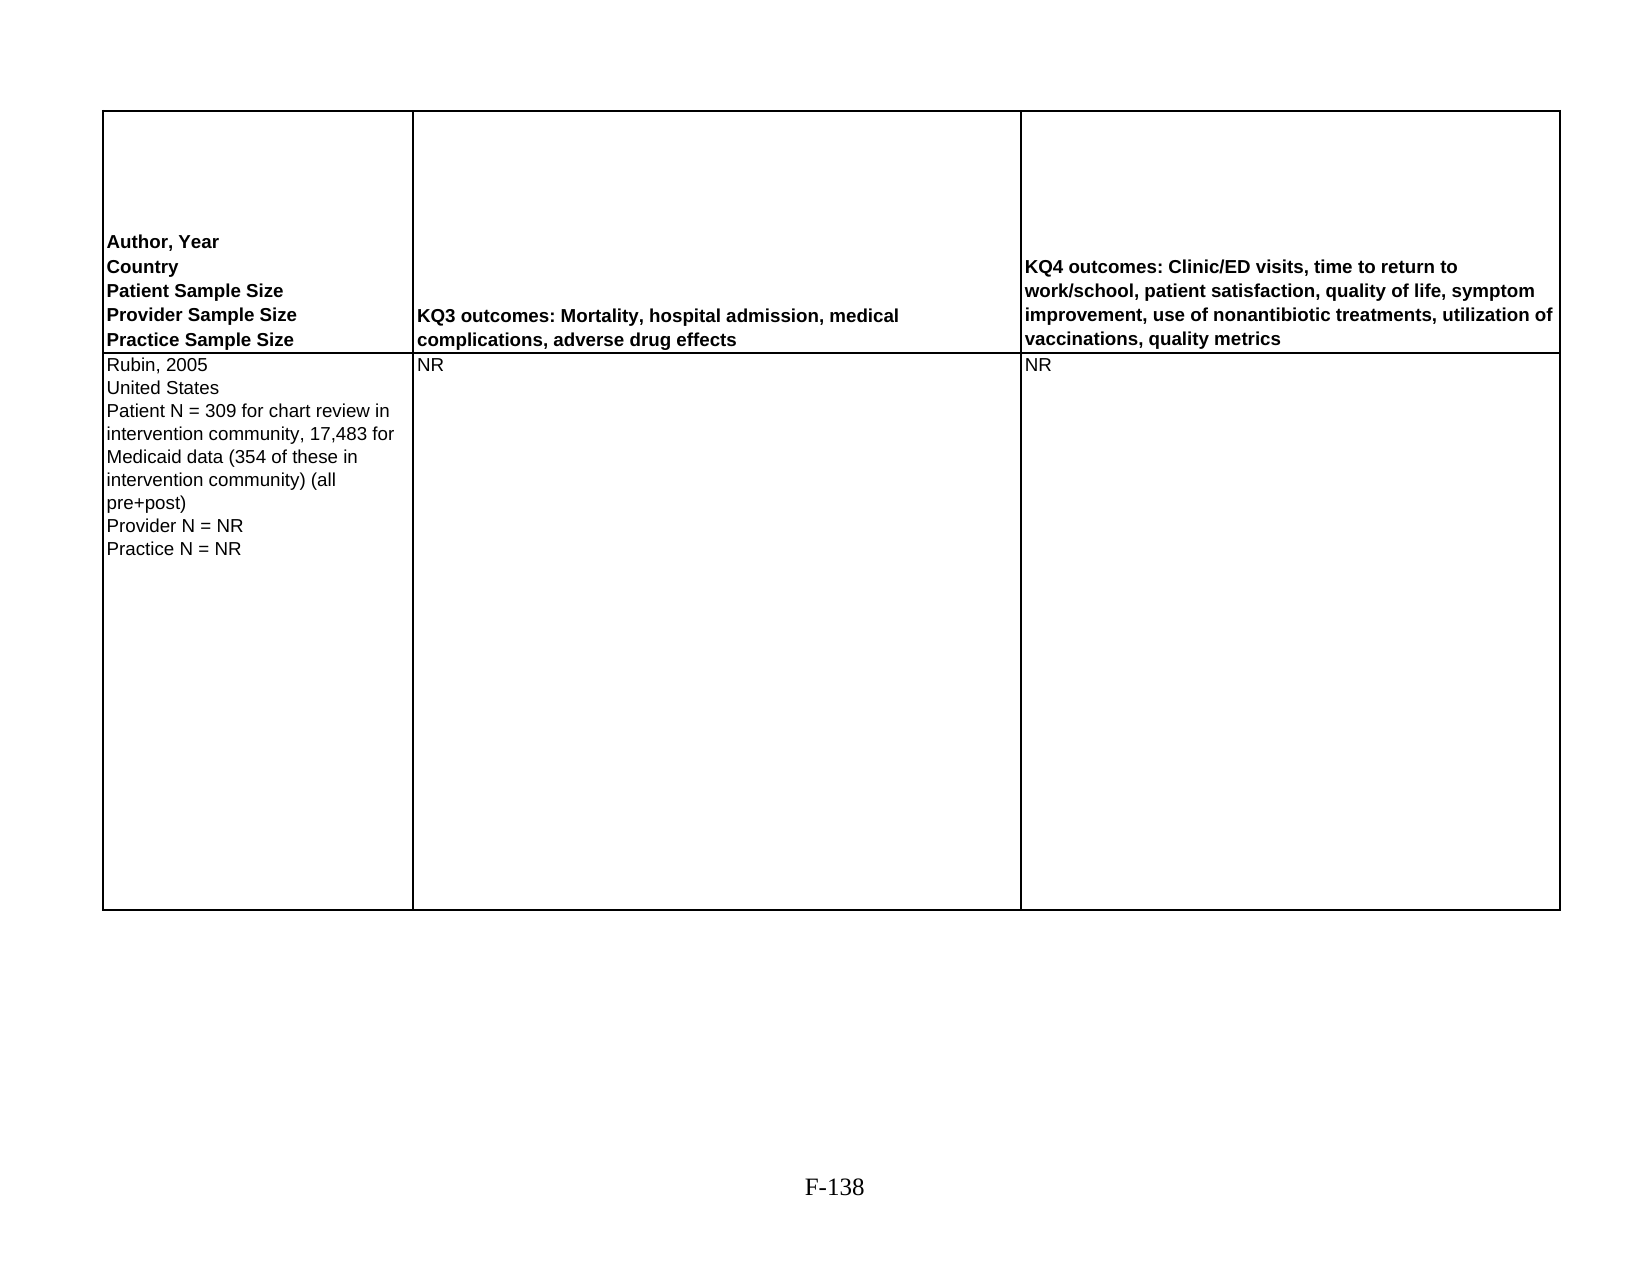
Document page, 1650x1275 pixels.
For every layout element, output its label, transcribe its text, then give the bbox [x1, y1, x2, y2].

table_cell NR [1022, 354, 1559, 908]
table_header KQ3 outcomes: Mortality, hospital admission, medical complications, adverse drug effects [414, 112, 1020, 352]
table_header KQ4 outcomes: Clinic/ED visits, time to return to work/school, patient satisfaction, quality of life, symptom improvement, use of nonantibiotic treatments, utilization of vaccinations, quality metrics [1022, 112, 1559, 352]
table_header Author, Year Country Patient Sample Size Provider Sample Size Practice Sample Size [104, 112, 412, 352]
table_cell NR [414, 354, 1020, 908]
